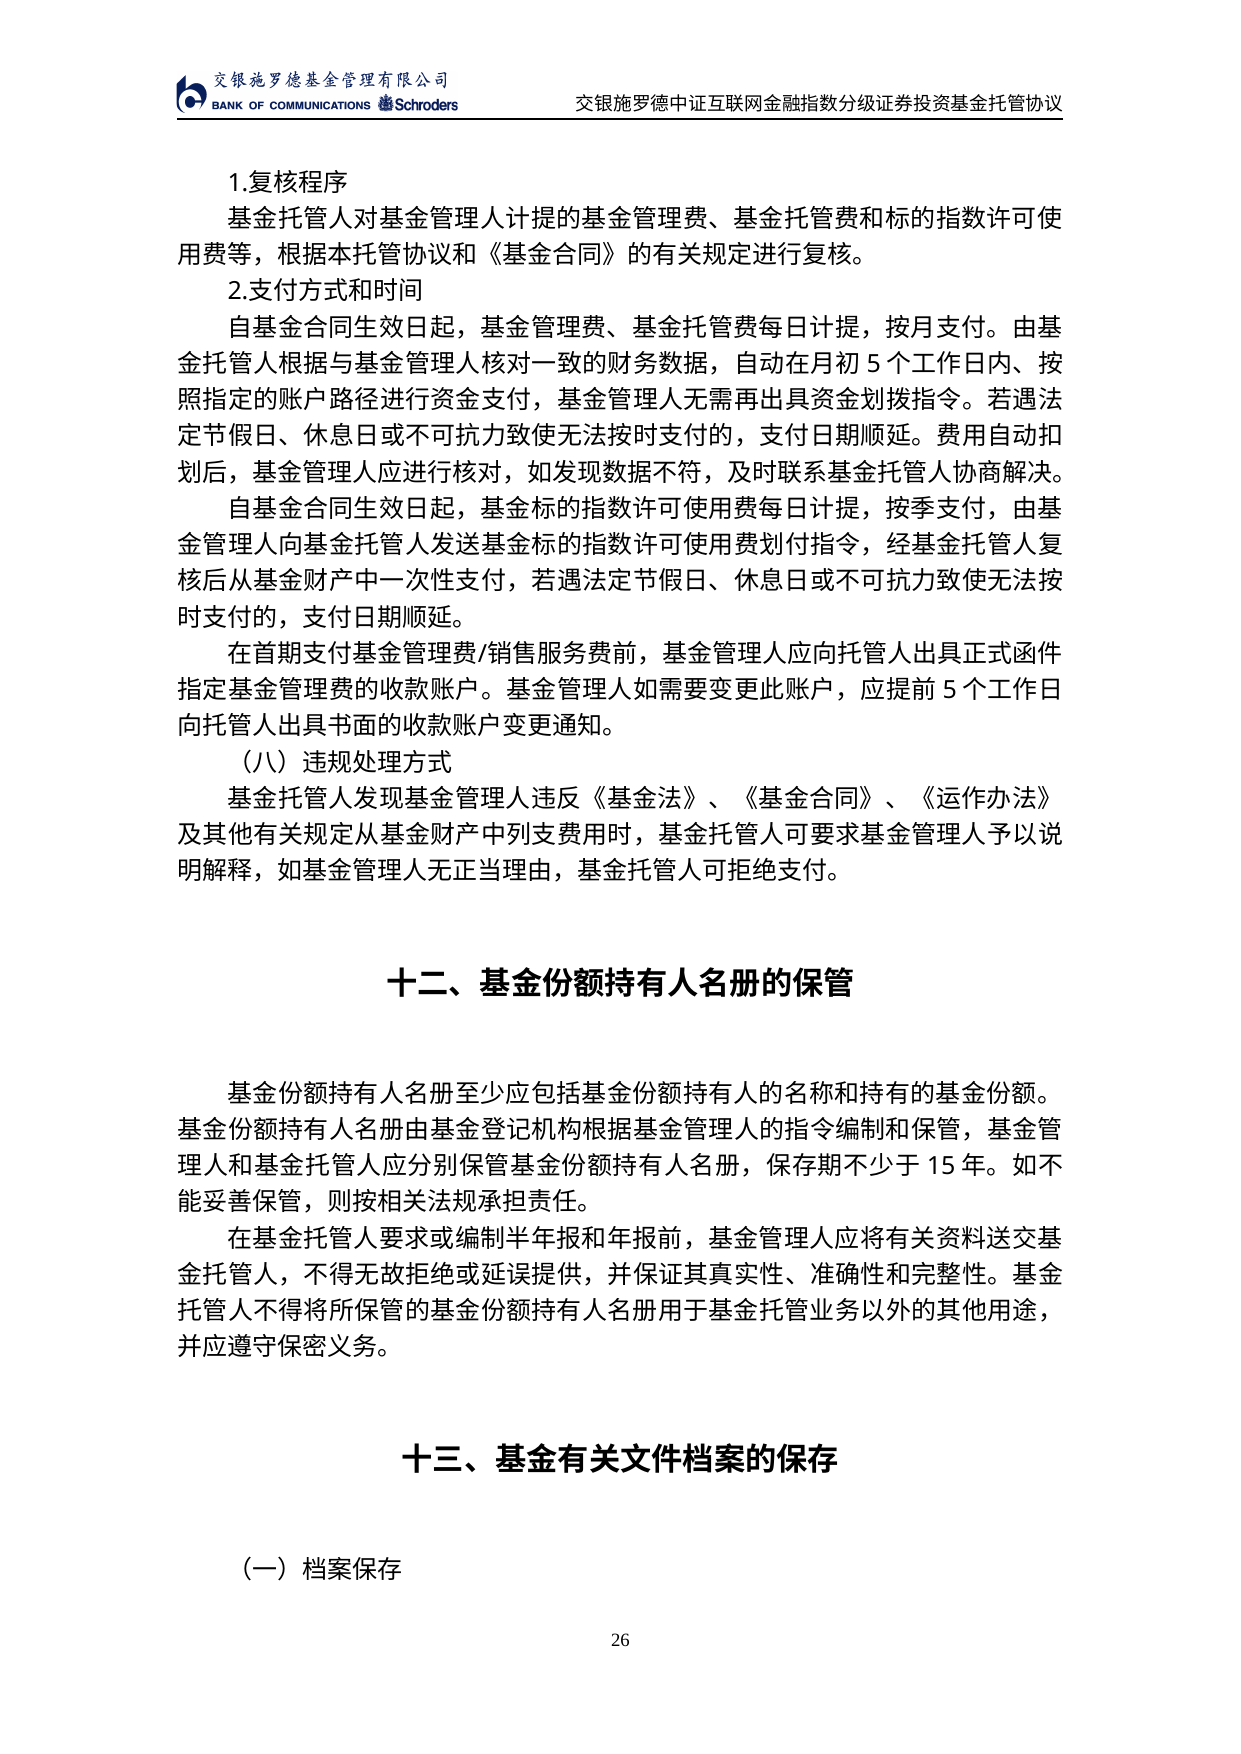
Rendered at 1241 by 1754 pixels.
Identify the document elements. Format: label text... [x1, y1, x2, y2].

text 在基金托管人要求或编制半年报和年报前，基金管理人应将有关资料送交基金托管人，不得无故拒绝或延误提供，并保证其真实性、准确性和完整性。基金托管人不得将所保管的基金份额持有人名册用于基金托管业务以外的其他用途，并应遵守保密义务。 [177, 1218, 1063, 1363]
text 自基金合同生效日起，基金标的指数许可使用费每日计提，按季支付，由基金管理人向基金托管人发送基金标的指数许可使用费划付指令，经基金托管人复核后从基金财产中一次性支付，若遇法定节假日、休息日或不可抗力致使无法按时支付的，支付日期顺延。 [177, 488, 1063, 633]
text 十二、基金份额持有人名册的保管 [177, 948, 1063, 1013]
text 1.复核程序 [177, 162, 1063, 198]
picture [176, 71, 458, 113]
text 2.支付方式和时间 [177, 271, 1063, 307]
text （八）违规处理方式 [177, 742, 1063, 778]
text （一）档案保存 [177, 1549, 1063, 1586]
text 基金托管人对基金管理人计提的基金管理费、基金托管费和标的指数许可使用费等，根据本托管协议和《基金合同》的有关规定进行复核。 [177, 198, 1063, 271]
text 十三、基金有关文件档案的保存 [177, 1424, 1063, 1489]
text 基金托管人发现基金管理人违反《基金法》、《基金合同》、《运作办法》及其他有关规定从基金财产中列支费用时，基金托管人可要求基金管理人予以说明解释，如基金管理人无正当理由，基金托管人可拒绝支付。 [177, 778, 1063, 887]
text 在首期支付基金管理费/销售服务费前，基金管理人应向托管人出具正式函件指定基金管理费的收款账户。基金管理人如需要变更此账户，应提前5个工作日向托管人出具书面的收款账户变更通知。 [177, 633, 1063, 742]
text 基金份额持有人名册至少应包括基金份额持有人的名称和持有的基金份额。基金份额持有人名册由基金登记机构根据基金管理人的指令编制和保管，基金管理人和基金托管人应分别保管基金份额持有人名册，保存期不少于15年。如不能妥善保管，则按相关法规承担责任。 [177, 1073, 1063, 1218]
text 自基金合同生效日起，基金管理费、基金托管费每日计提，按月支付。由基金托管人根据与基金管理人核对一致的财务数据，自动在月初5个工作日内、按照指定的账户路径进行资金支付，基金管理人无需再出具资金划拨指令。若遇法定节假日、休息日或不可抗力致使无法按时支付的，支付日期顺延。费用自动扣划后，基金管理人应进行核对，如发现数据不符，及时联系基金托管人协商解决。 [177, 307, 1063, 488]
